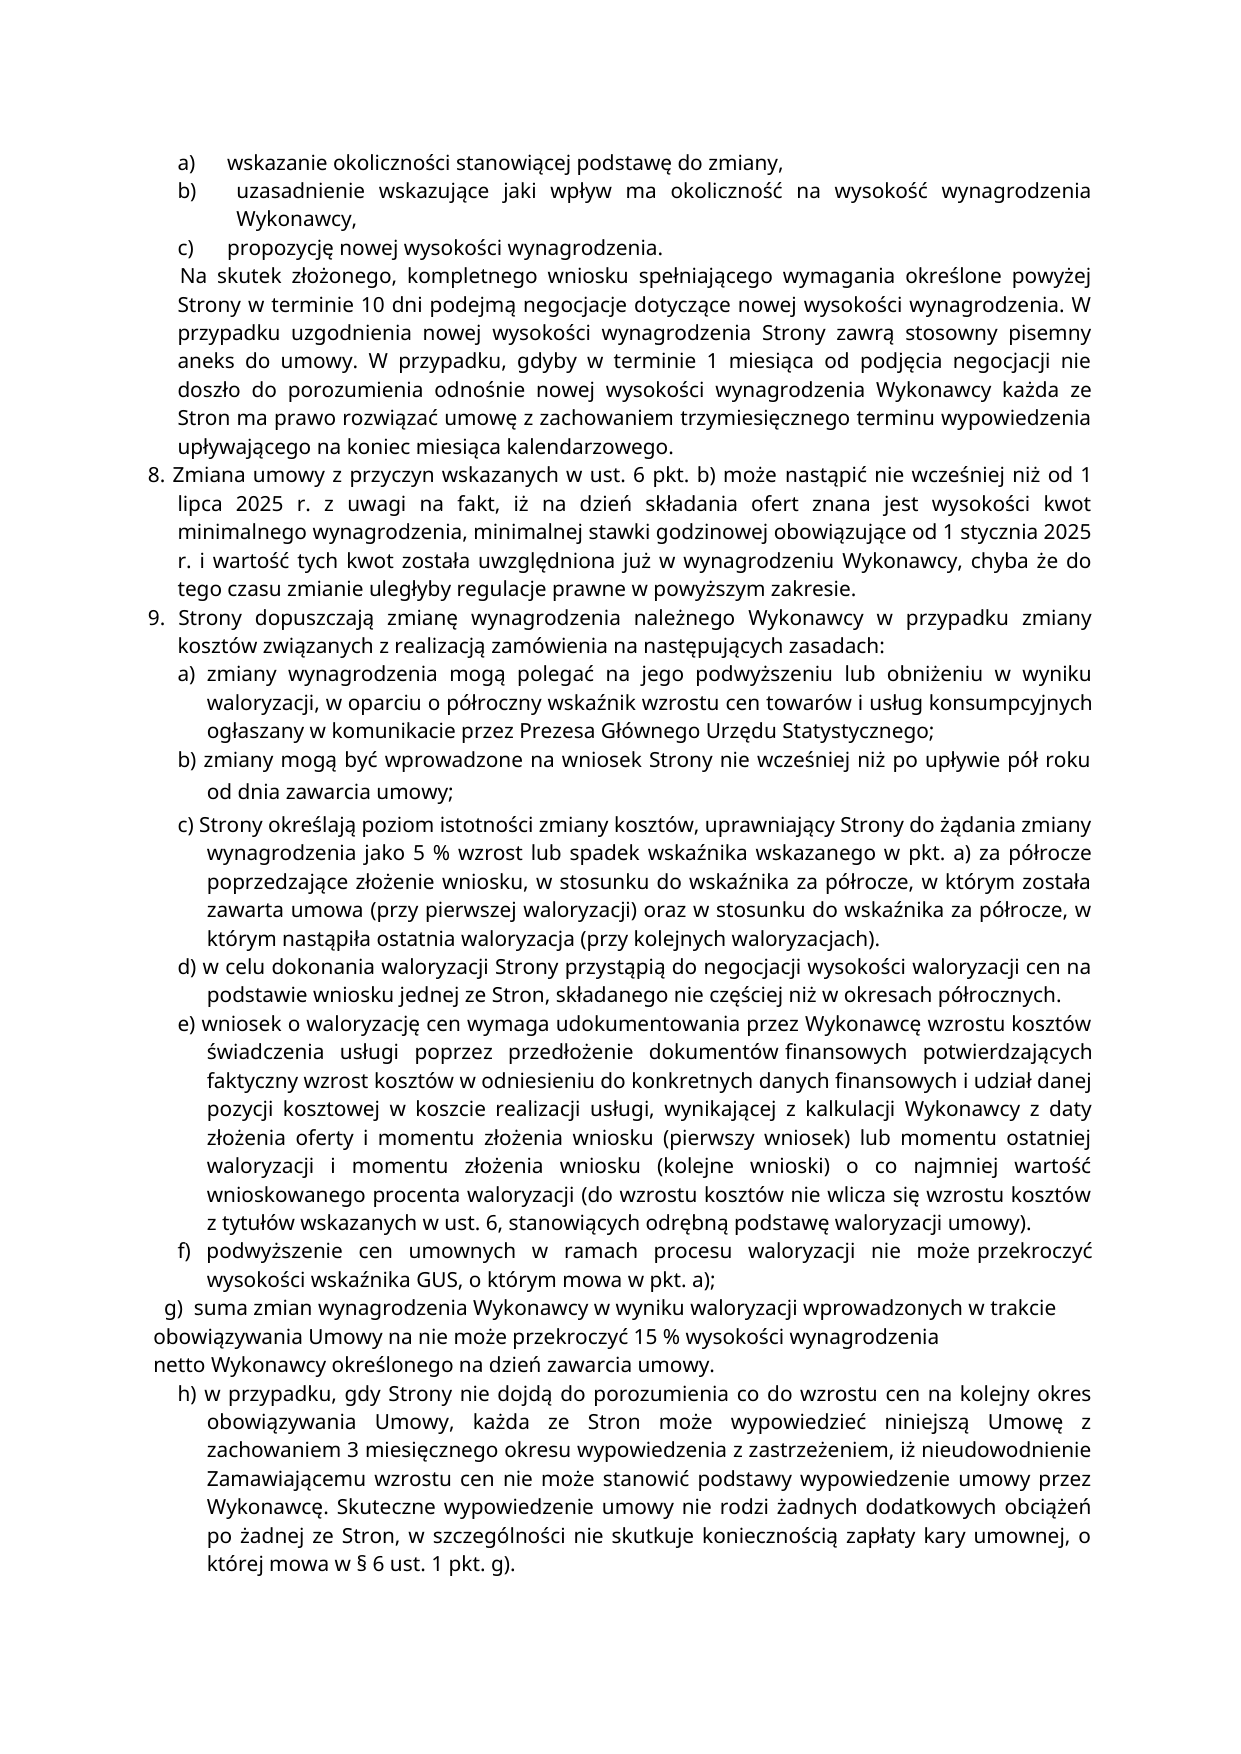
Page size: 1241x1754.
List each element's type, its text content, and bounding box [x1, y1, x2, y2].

text c) Strony określają poziom istotności zmiany kosztów, uprawniający Strony do żądania zmiany wynagrodzenia jako 5 % wzrost lub spadek wskaźnika wskazanego w pkt. a) za półrocze poprzedzające złożenie wniosku, w stosunku do wskaźnika za półrocze, w którym została zawarta umowa (przy pierwszej waloryzacji) oraz w stosunku do wskaźnika za półrocze, w którym nastąpiła ostatnia waloryzacja (przy kolejnych waloryzacjach). [177, 810, 1093, 952]
text a) zmiany wynagrodzenia mogą polegać na jego podwyższeniu lub obniżeniu w wyniku waloryzacji, w oparciu o półroczny wskaźnik wzrostu cen towarów i usług konsumpcyjnych ogłaszany w komunikacie przez Prezesa Głównego Urzędu Statystycznego; [177, 659, 1093, 745]
text g) suma zmian wynagrodzenia Wykonawcy w wyniku waloryzacji wprowadzonych w trakcie [148, 1293, 1093, 1322]
text obowiązywania Umowy na nie może przekroczyć 15 % wysokości wynagrodzenia [148, 1322, 1093, 1350]
list uzasadnienie wskazujące jaki wpływ ma okoliczność na wysokość wynagrodzenia Wykonawcy, [177, 176, 1093, 233]
text h) w przypadku, gdy Strony nie dojdą do porozumienia co do wzrostu cen na kolejny okres obowiązywania Umowy, każda ze Stron może wypowiedzieć niniejszą Umowę z zachowaniem 3 miesięcznego okresu wypowiedzenia z zastrzeżeniem, iż nieudowodnienie Zamawiającemu wzrostu cen nie może stanowić podstawy wypowiedzenie umowy przez Wykonawcę. Skuteczne wypowiedzenie umowy nie rodzi żadnych dodatkowych obciążeń po żadnej ze Stron, w szczególności nie skutkuje koniecznością zapłaty kary umownej, o której mowa w § 6 ust. 1 pkt. g). [177, 1379, 1093, 1578]
text b) zmiany mogą być wprowadzone na wniosek Strony nie wcześniej niż po upływie pół roku od dnia zawarcia umowy; [177, 745, 1093, 806]
list wskazanie okoliczności stanowiącej podstawę do zmiany, [177, 148, 1093, 176]
text d) w celu dokonania waloryzacji Strony przystąpią do negocjacji wysokości waloryzacji cen na podstawie wniosku jednej ze Stron, składanego nie częściej niż w okresach półrocznych. [177, 952, 1093, 1009]
text Na skutek złożonego, kompletnego wniosku spełniającego wymagania określone powyżej Strony w terminie 10 dni podejmą negocjacje dotyczące nowej wysokości wynagrodzenia. W przypadku uzgodnienia nowej wysokości wynagrodzenia Strony zawrą stosowny pisemny aneks do umowy. W przypadku, gdyby w terminie 1 miesiąca od podjęcia negocjacji nie doszło do porozumienia odnośnie nowej wysokości wynagrodzenia Wykonawcy każda ze Stron ma prawo rozwiązać umowę z zachowaniem trzymiesięcznego terminu wypowiedzenia upływającego na koniec miesiąca kalendarzowego. [169, 261, 1093, 460]
text e) wniosek o waloryzację cen wymaga udokumentowania przez Wykonawcę wzrostu kosztów świadczenia usługi poprzez przedłożenie dokumentów finansowych potwierdzających faktyczny wzrost kosztów w odniesieniu do konkretnych danych finansowych i udział danej pozycji kosztowej w koszcie realizacji usługi, wynikającej z kalkulacji Wykonawcy z daty złożenia oferty i momentu złożenia wniosku (pierwszy wniosek) lub momentu ostatniej waloryzacji i momentu złożenia wniosku (kolejne wnioski) o co najmniej wartość wnioskowanego procenta waloryzacji (do wzrostu kosztów nie wlicza się wzrostu kosztów z tytułów wskazanych w ust. 6, stanowiących odrębną podstawę waloryzacji umowy). [177, 1009, 1093, 1237]
list propozycję nowej wysokości wynagrodzenia. [177, 233, 1093, 261]
text f) podwyższenie cen umownych w ramach procesu waloryzacji nie może przekroczyć wysokości wskaźnika GUS, o którym mowa w pkt. a); [177, 1237, 1093, 1293]
text 8. Zmiana umowy z przyczyn wskazanych w ust. 6 pkt. b) może nastąpić nie wcześniej niż od 1 lipca 2025 r. z uwagi na fakt, iż na dzień składania ofert znana jest wysokości kwot minimalnego wynagrodzenia, minimalnej stawki godzinowej obowiązujące od 1 stycznia 2025 r. i wartość tych kwot została uwzględniona już w wynagrodzeniu Wykonawcy, chyba że do tego czasu zmianie uległyby regulacje prawne w powyższym zakresie. [148, 460, 1093, 603]
text netto Wykonawcy określonego na dzień zawarcia umowy. [148, 1350, 1093, 1379]
text 9. Strony dopuszczają zmianę wynagrodzenia należnego Wykonawcy w przypadku zmiany kosztów związanych z realizacją zamówienia na następujących zasadach: [148, 603, 1093, 659]
